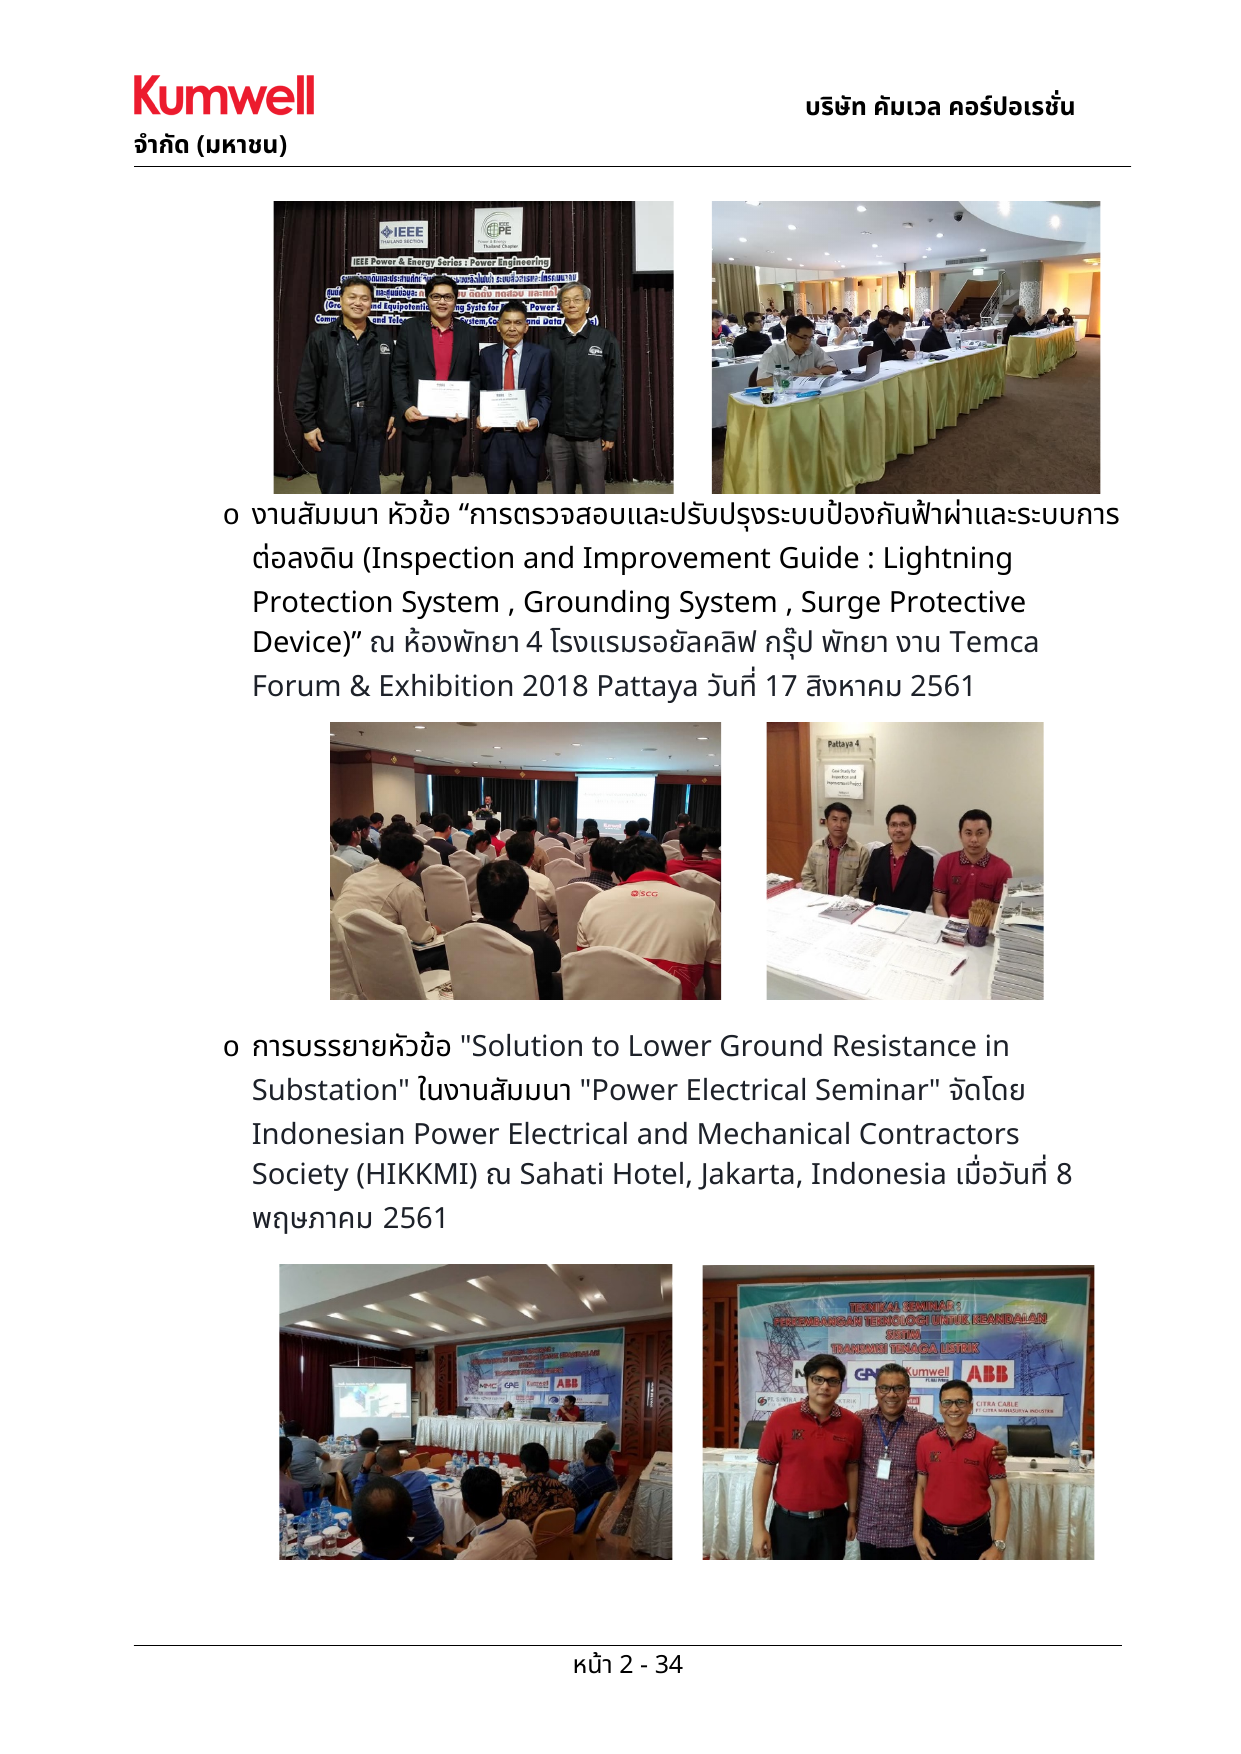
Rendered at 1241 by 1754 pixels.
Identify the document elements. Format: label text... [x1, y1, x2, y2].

picture [273, 201, 674, 494]
picture [133, 75, 315, 116]
picture [279, 1264, 673, 1560]
list การบรรยายหัวข้อ "Solution to Lower Ground Resistance in Substation" ในงานสัมมนา "Power Electrical Seminar" จัดโดย Indonesian Power Electrical and Mechanical Contractors Society (HIKKMI) ณ Sahati Hotel, Jakarta, Indonesia เมื่อวันที่ 8 พฤษภาคม 2561 [222, 1025, 1122, 1242]
list งานสัมมนา หัวข้อ “การตรวจสอบและปรับปรุงระบบป้องกันฟ้าผ่าและระบบการต่อลงดิน (Inspection and Improvement Guide : Lightning Protection System , Grounding System , Surge Protective Device)” ณ ห้องพัทยา4 โรงแรมรอยัลคลิฟ กรุ๊ป พัทยา งาน Temca Forum & Exhibition 2018 Pattaya วันที่ 17 สิงหาคม 2561 [222, 493, 1122, 710]
picture [702, 1265, 1095, 1560]
picture [711, 201, 1101, 494]
picture [766, 722, 1044, 1000]
picture [330, 722, 722, 1000]
